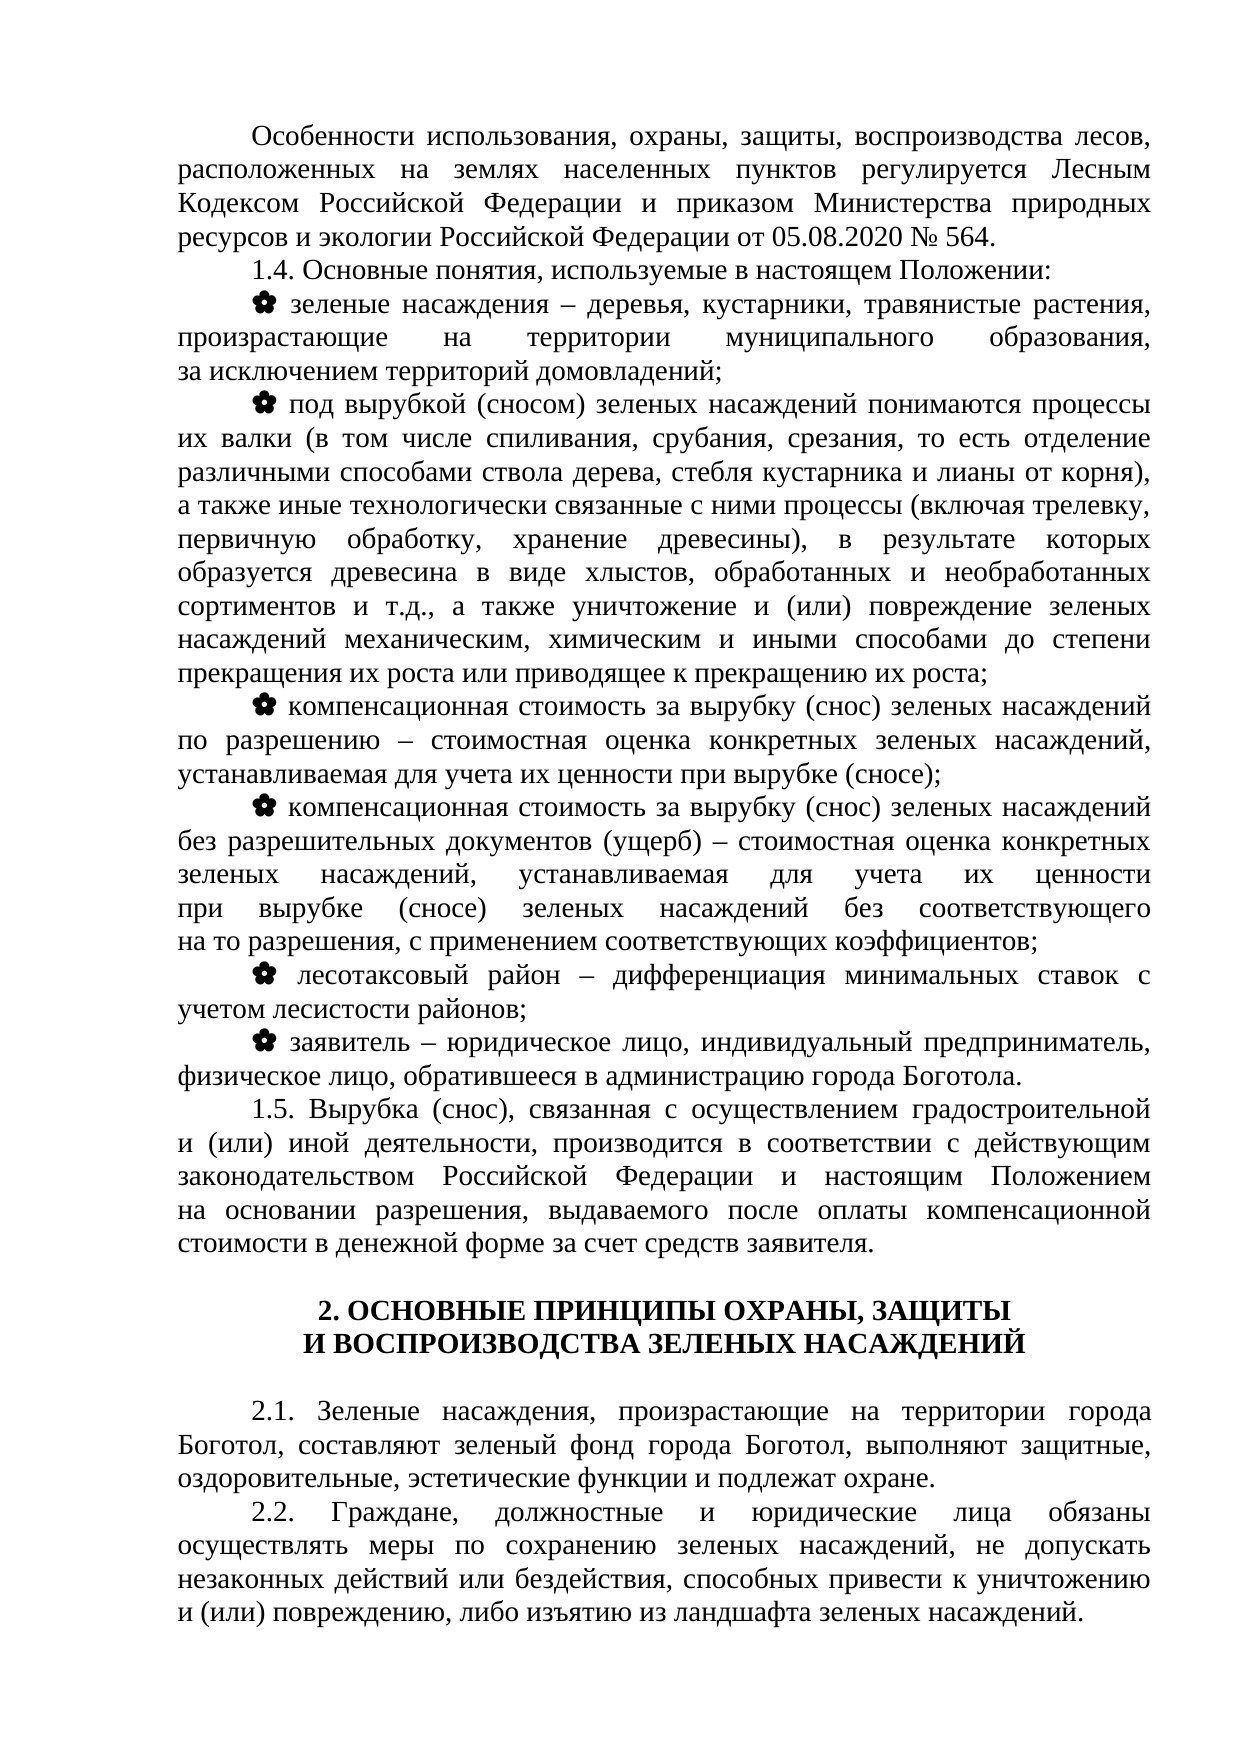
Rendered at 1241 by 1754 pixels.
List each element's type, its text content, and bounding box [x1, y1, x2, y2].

text И ВОСПРОИЗВОДСТВА ЗЕЛЕНЫХ НАСАЖДЕНИЙ [177, 1326, 1152, 1360]
text 1.5. Вырубка (снос), связанная с осуществлением градостроительной и (или) иной деятельности, производится в соответствии с действующим законодательством Российской Федерации и настоящим Положением на основании разрешения, выдаваемого после оплаты компенсационной стоимости в денежной форме за счет средств заявителя. [177, 1091, 1152, 1259]
text компенсационная стоимость за вырубку (снос) зеленых насаждений по разрешению – стоимостная оценка конкретных зеленых насаждений, устанавливаемая для учета их ценности при вырубке (сносе); [177, 688, 1152, 789]
text компенсационная стоимость за вырубку (снос) зеленых насаждений без разрешительных документов (ущерб) – стоимостная оценка конкретных зеленых насаждений, устанавливаемая для учета их ценности при вырубке (сносе) зеленых насаждений без соответствующего на то разрешения, с применением соответствующих коэффициентов; [177, 789, 1152, 957]
text под вырубкой (сносом) зеленых насаждений понимаются процессы их валки (в том числе спиливания, срубания, срезания, то есть отделение различными способами ствола дерева, стебля кустарника и лианы от корня), а также иные технологически связанные с ними процессы (включая трелевку, первичную обработку, хранение древесины), в результате которых образуется древесина в виде хлыстов, обработанных и необработанных сортиментов и т.д., а также уничтожение и (или) повреждение зеленых насаждений механическим, химическим и иными способами до степени прекращения их роста или приводящее к прекращению их роста; [177, 387, 1152, 688]
text заявитель – юридическое лицо, индивидуальный предприниматель, физическое лицо, обратившееся в администрацию города Боготола. [177, 1024, 1152, 1091]
text 2. ОСНОВНЫЕ ПРИНЦИПЫ ОХРАНЫ, ЗАЩИТЫ [177, 1293, 1152, 1326]
text 2.2. Граждане, должностные и юридические лица обязаны осуществлять меры по сохранению зеленых насаждений, не допускать незаконных действий или бездействия, способных привести к уничтожению и (или) повреждению, либо изъятию из ландшафта зеленых насаждений. [177, 1494, 1152, 1628]
text 2.1. Зеленые насаждения, произрастающие на территории города Боготол, составляют зеленый фонд города Боготол, выполняют защитные, оздоровительные, эстетические функции и подлежат охране. [177, 1393, 1152, 1494]
text 1.4. Основные понятия, используемые в настоящем Положении: [177, 252, 1152, 286]
text зеленые насаждения – деревья, кустарники, травянистые растения, произрастающие на территории муниципального образования, за исключением территорий домовладений; [177, 286, 1152, 387]
text лесотаксовый район – дифференциация минимальных ставок с учетом лесистости районов; [177, 957, 1152, 1024]
text Особенности использования, охраны, защиты, воспроизводства лесов, расположенных на землях населенных пунктов регулируется Лесным Кодексом Российской Федерации и приказом Министерства природных ресурсов и экологии Российской Федерации от 05.08.2020 № 564. [177, 118, 1152, 252]
